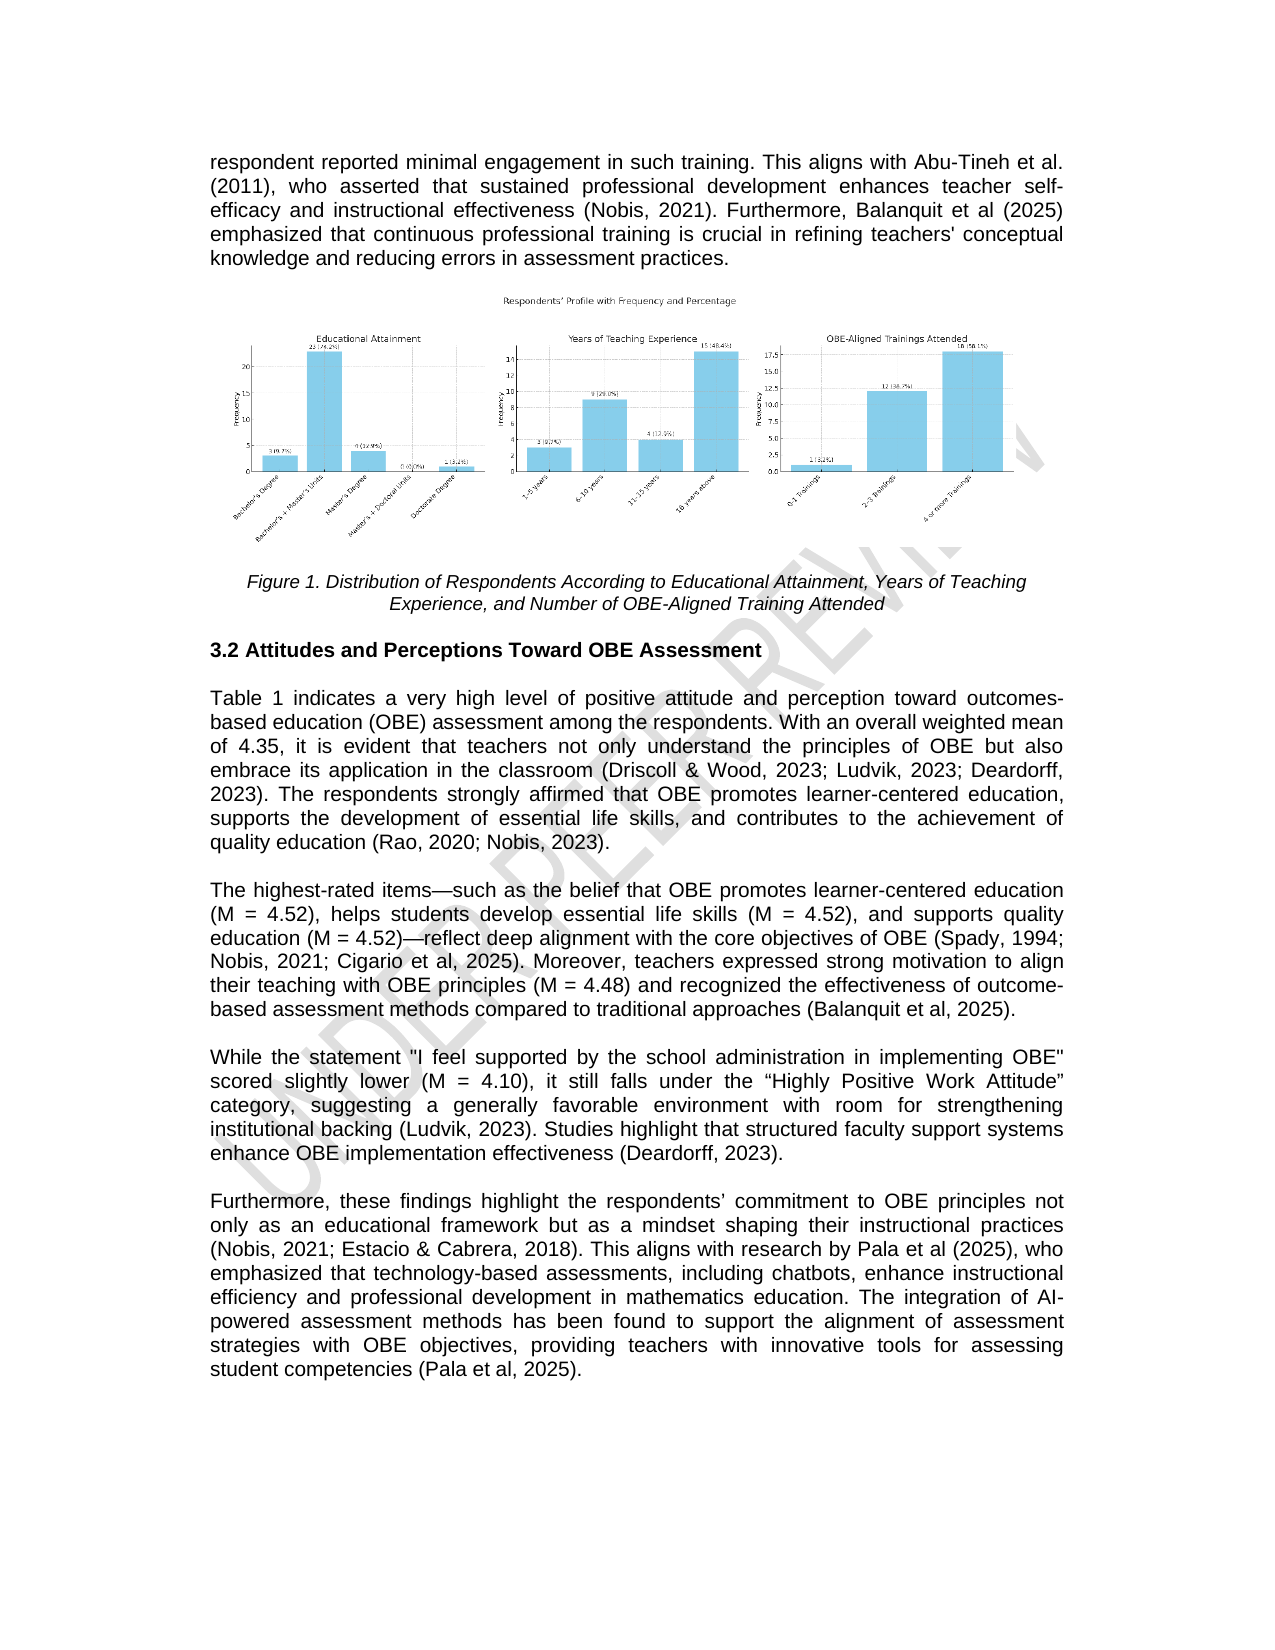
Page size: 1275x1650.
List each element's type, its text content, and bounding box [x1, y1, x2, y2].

text Furthermore, these findings highlight the respondents’ commitment to OBE principles not only as an educational framework but as a mindset shaping their instructional practices (Nobis, 2021; Estacio & Cabrera, 2018). This aligns with research by Pala et al (2025), who emphasized that technology-based assessments, including chatbots, enhance instructional efficiency and professional development in mathematics education. The integration of AI-powered assessment methods has been found to support the alignment of assessment strategies with OBE objectives, providing teachers with innovative tools for assessing student competencies (Pala et al, 2025). [210, 1189, 1065, 1381]
text 3.2 Attitudes and Perceptions Toward OBE Assessment [210, 638, 1065, 662]
picture [228, 293, 1017, 547]
text Table 1 indicates a very high level of positive attitude and perception toward outcomes-based education (OBE) assessment among the respondents. With an overall weighted mean of 4.35, it is evident that teachers not only understand the principles of OBE but also embrace its application in the classroom (Driscoll & Wood, 2023; Ludvik, 2023; Deardorff, 2023). The respondents strongly affirmed that OBE promotes learner-centered education, supports the development of essential life skills, and contributes to the achievement of quality education (Rao, 2020; Nobis, 2023). [210, 686, 1065, 853]
text The highest-rated items—such as the belief that OBE promotes learner-centered education (M = 4.52), helps students develop essential life skills (M = 4.52), and supports quality education (M = 4.52)—reflect deep alignment with the core objectives of OBE (Spady, 1994; Nobis, 2021; Cigario et al, 2025). Moreover, teachers expressed strong motivation to align their teaching with OBE principles (M = 4.48) and recognized the effectiveness of outcome-based assessment methods compared to traditional approaches (Balanquit et al, 2025). [210, 877, 1065, 1021]
text While the statement "I feel supported by the school administration in implementing OBE" scored slightly lower (M = 4.10), it still falls under the “Highly Positive Work Attitude” category, suggesting a generally favorable environment with room for strengthening institutional backing (Ludvik, 2023). Studies highlight that structured faculty support systems enhance OBE implementation effectiveness (Deardorff, 2023). [210, 1045, 1065, 1165]
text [210, 150, 1065, 270]
text Figure 1. Distribution of Respondents According to Educational Attainment, Years of Teaching Experience, and Number of OBE-Aligned Training Attended [210, 571, 1065, 614]
